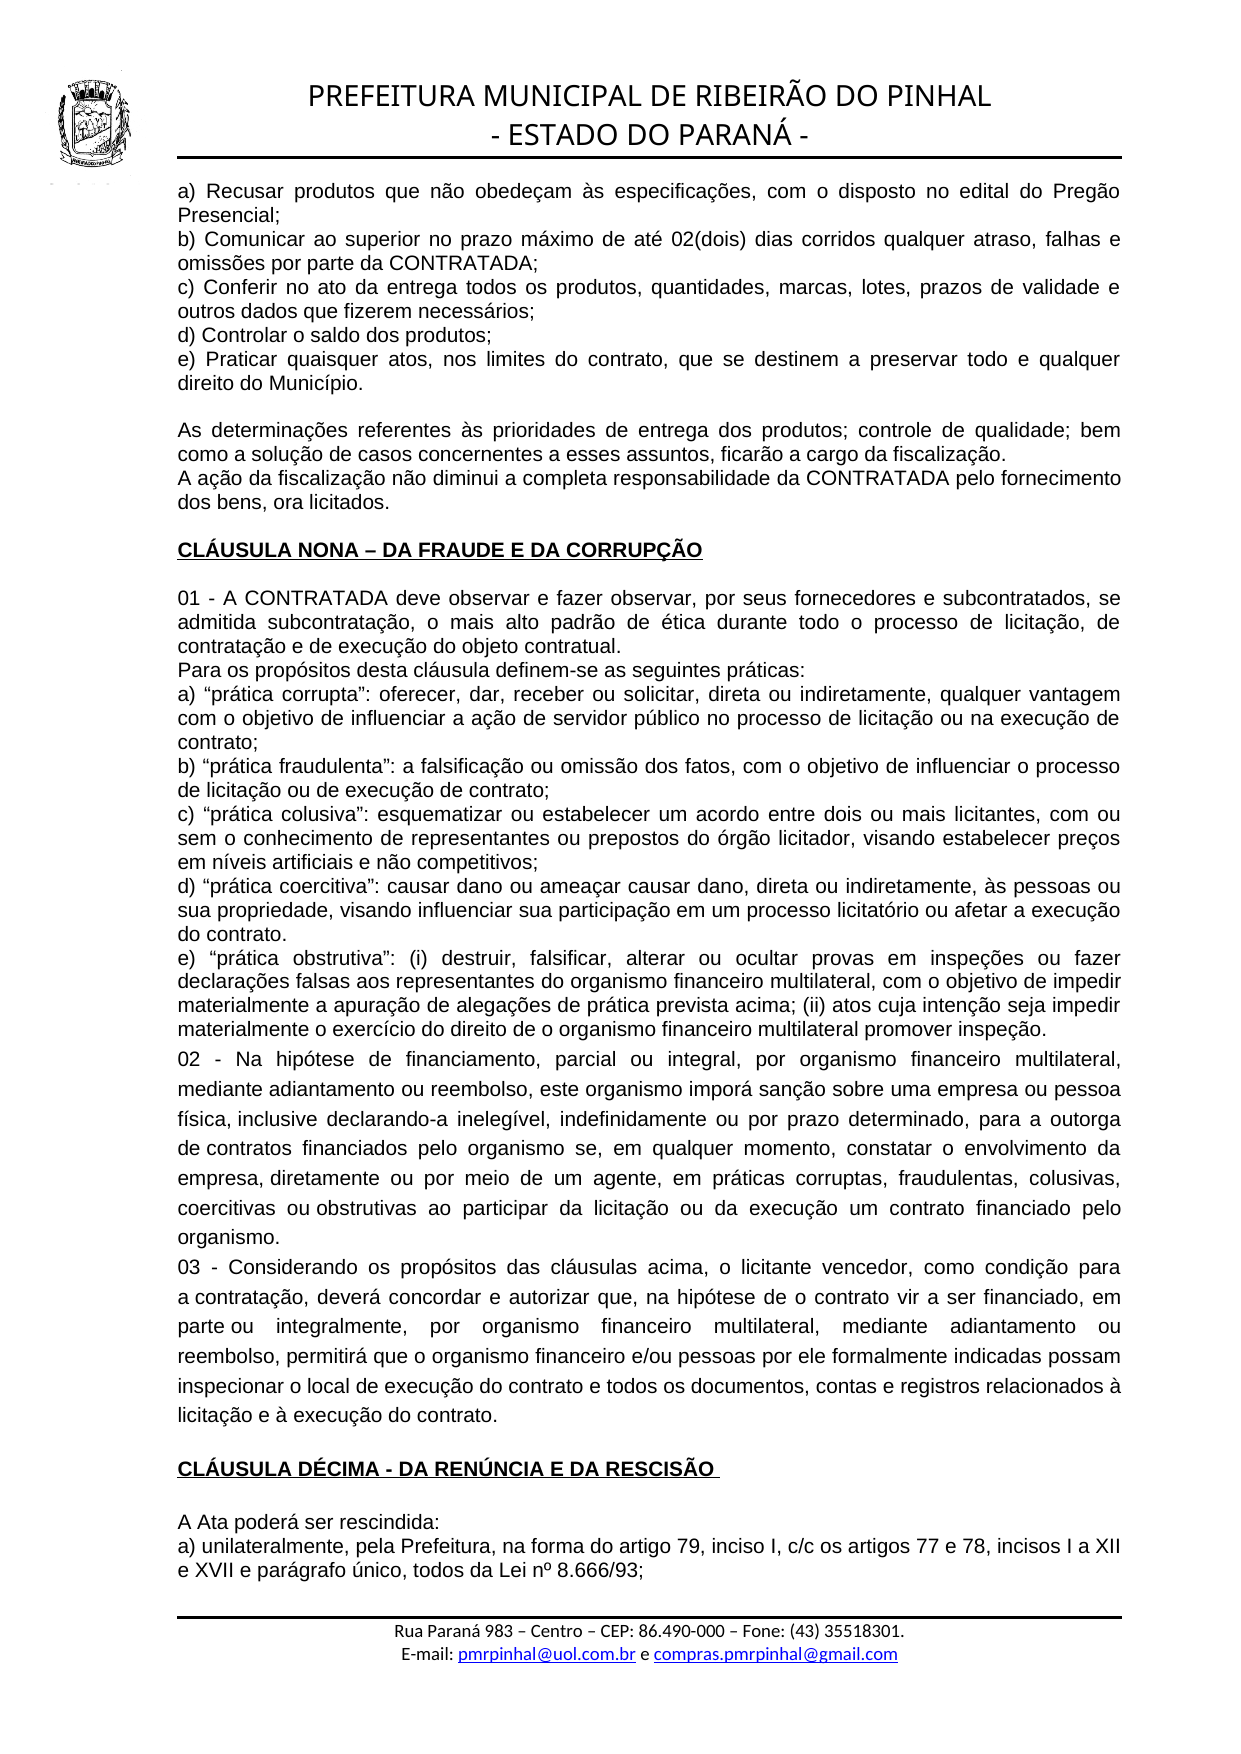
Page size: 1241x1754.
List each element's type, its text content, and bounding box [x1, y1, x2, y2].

text e) “prática obstrutiva”: (i) destruir, falsificar, alterar ou ocultar provas em inspeções ou fazer declarações falsas aos representantes do organismo financeiro multilateral, com o objetivo de impedir materialmente a apuração de alegações de prática prevista acima; (ii) atos cuja intenção seja impedir materialmente o exercício do direito de o organismo financeiro multilateral promover inspeção. [177, 945, 1122, 1041]
text d) “prática coercitiva”: causar dano ou ameaçar causar dano, direta ou indiretamente, às pessoas ou sua propriedade, visando influenciar sua participação em um processo licitatório ou afetar a execução do contrato. [177, 873, 1122, 945]
text c) Conferir no ato da entrega todos os produtos, quantidades, marcas, lotes, prazos de validade e outros dados que fizerem necessários; [177, 274, 1122, 322]
text e) Praticar quaisquer atos, nos limites do contrato, que se destinem a preservar todo e qualquer direito do Município. [177, 346, 1122, 394]
text A Ata poderá ser rescindida: [177, 1509, 1122, 1533]
text a) “prática corrupta”: oferecer, dar, receber ou solicitar, direta ou indiretamente, qualquer vantagem com o objetivo de influenciar a ação de servidor público no processo de licitação ou na execução de contrato; [177, 682, 1122, 754]
text d) Controlar o saldo dos produtos; [177, 322, 1122, 346]
text As determinações referentes às prioridades de entrega dos produtos; controle de qualidade; bem como a solução de casos concernentes a esses assuntos, ficarão a cargo da fiscalização. [177, 418, 1122, 466]
text CLÁUSULA NONA – DA FRAUDE E DA CORRUPÇÃO [177, 538, 1122, 562]
text 03 - Considerando os propósitos das cláusulas acima, o licitante vencedor, como condição para a contratação, deverá concordar e autorizar que, na hipótese de o contrato vir a ser financiado, em parte ou integralmente, por organismo financeiro multilateral, mediante adiantamento ou reembolso, permitirá que o organismo financeiro e/ou pessoas por ele formalmente indicadas possam inspecionar o local de execução do contrato e todos os documentos, contas e registros relacionados à licitação e à execução do contrato. [177, 1249, 1122, 1427]
text a) unilateralmente, pela Prefeitura, na forma do artigo 79, inciso I, c/c os artigos 77 e 78, incisos I a XII e XVII e parágrafo único, todos da Lei nº 8.666/93; [177, 1533, 1122, 1581]
text a) Recusar produtos que não obedeçam às especificações, com o disposto no edital do Pregão Presencial; [177, 179, 1122, 227]
picture [44, 65, 147, 185]
text b) Comunicar ao superior no prazo máximo de até 02(dois) dias corridos qualquer atraso, falhas e omissões por parte da CONTRATADA; [177, 227, 1122, 274]
text CLÁUSULA DÉCIMA - DA RENÚNCIA E DA RESCISÃO [177, 1456, 1122, 1480]
text 01 - A CONTRATADA deve observar e fazer observar, por seus fornecedores e subcontratados, se admitida subcontratação, o mais alto padrão de ética durante todo o processo de licitação, de contratação e de execução do objeto contratual. [177, 586, 1122, 658]
text 02 - Na hipótese de financiamento, parcial ou integral, por organismo financeiro multilateral, mediante adiantamento ou reembolso, este organismo imporá sanção sobre uma empresa ou pessoa física, inclusive declarando-a inelegível, indefinidamente ou por prazo determinado, para a outorga de contratos financiados pelo organismo se, em qualquer momento, constatar o envolvimento da empresa, diretamente ou por meio de um agente, em práticas corruptas, fraudulentas, colusivas, coercitivas ou obstrutivas ao participar da licitação ou da execução um contrato financiado pelo organismo. [177, 1041, 1122, 1249]
text Para os propósitos desta cláusula definem-se as seguintes práticas: [177, 658, 1122, 682]
text A ação da fiscalização não diminui a completa responsabilidade da CONTRATADA pelo fornecimento dos bens, ora licitados. [177, 466, 1122, 514]
text b) “prática fraudulenta”: a falsificação ou omissão dos fatos, com o objetivo de influenciar o processo de licitação ou de execução de contrato; [177, 754, 1122, 802]
text c) “prática colusiva”: esquematizar ou estabelecer um acordo entre dois ou mais licitantes, com ou sem o conhecimento de representantes ou prepostos do órgão licitador, visando estabelecer preços em níveis artificiais e não competitivos; [177, 802, 1122, 873]
